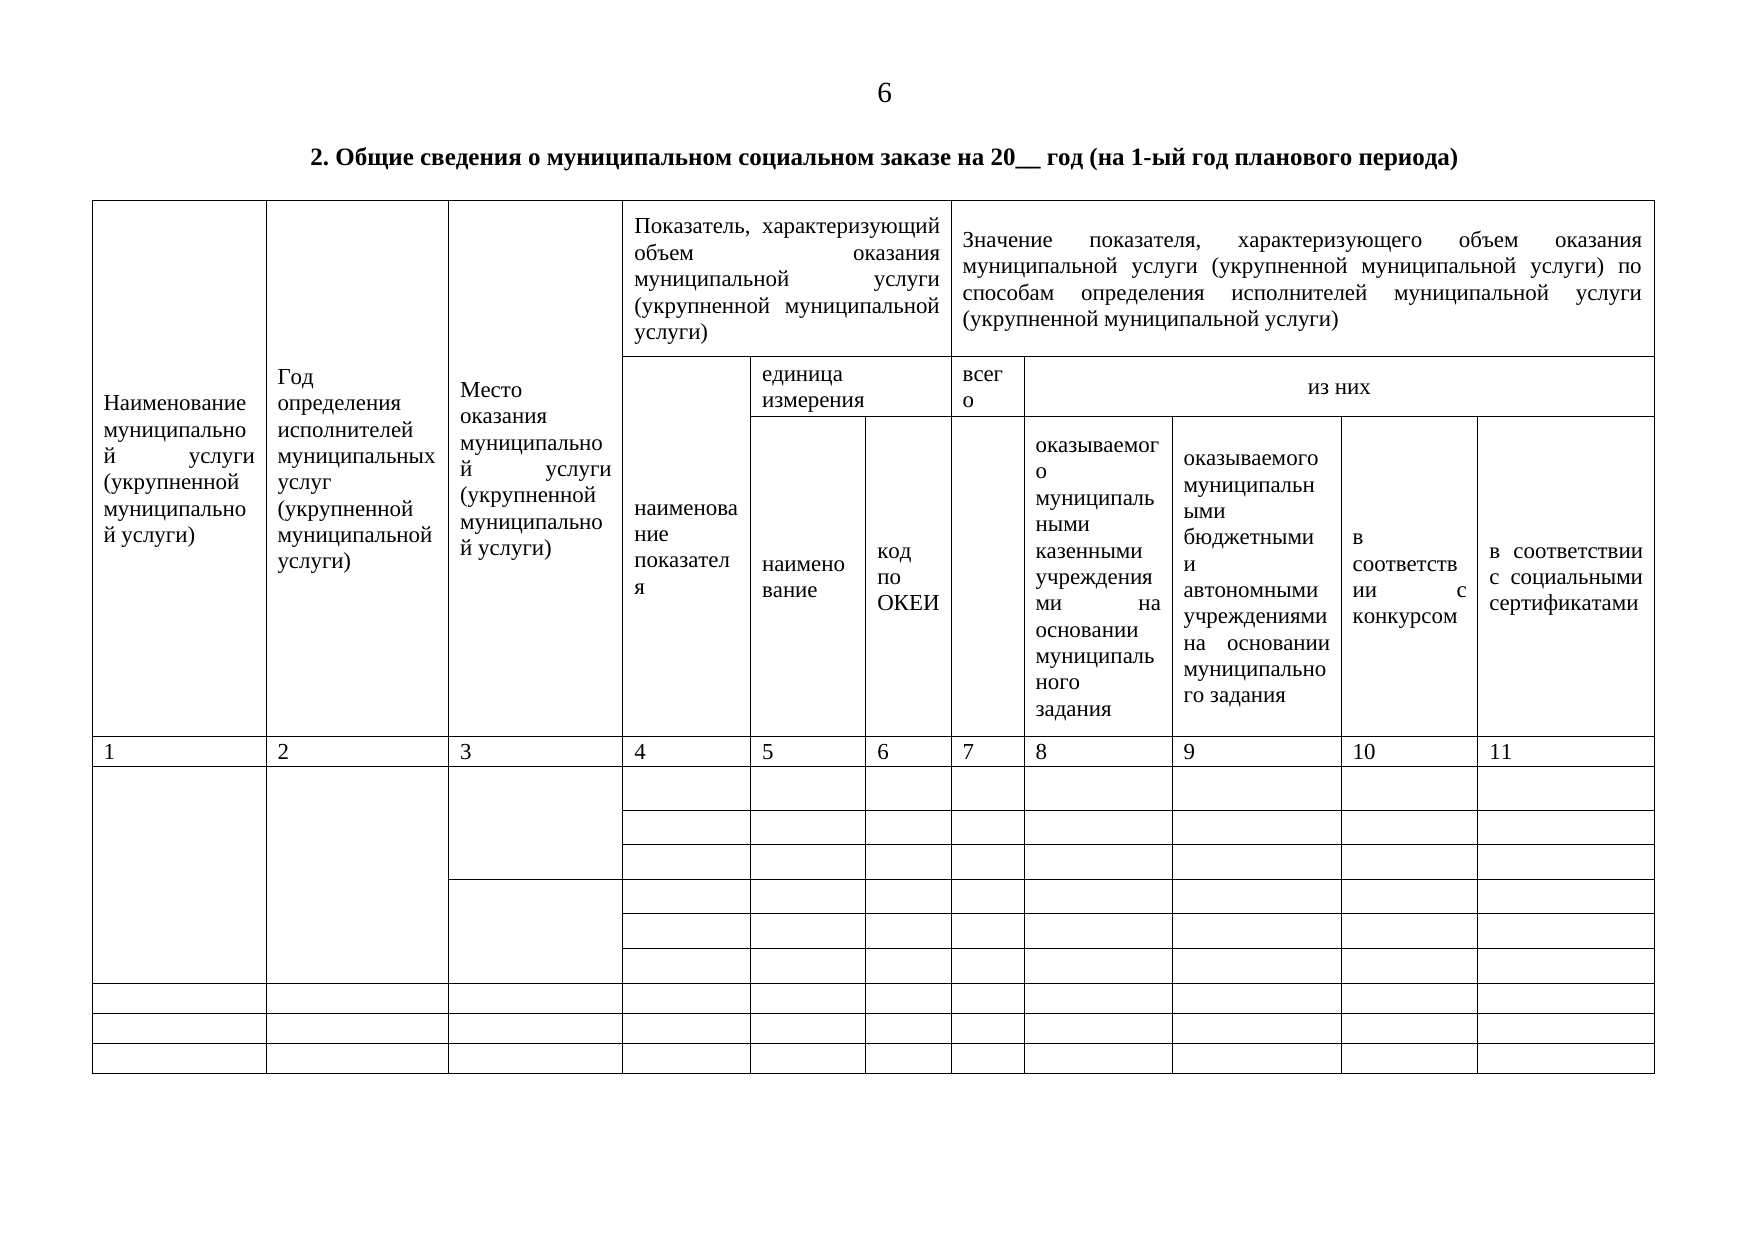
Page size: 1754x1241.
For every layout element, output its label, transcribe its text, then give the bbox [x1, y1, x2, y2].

table_cell [1342, 1044, 1477, 1072]
table_cell [1173, 949, 1341, 982]
table_cell код по ОКЕИ [866, 417, 951, 736]
table_cell 3 [449, 737, 622, 766]
table_cell [1478, 914, 1654, 948]
table_cell [866, 880, 951, 913]
table_cell [866, 1044, 951, 1072]
table_cell [952, 1014, 1024, 1042]
table_cell [952, 767, 1024, 809]
table_cell [866, 914, 951, 948]
table_cell [623, 880, 750, 913]
table_cell [1478, 811, 1654, 844]
table_cell [1025, 767, 1172, 809]
table_cell [623, 984, 750, 1012]
table_cell [449, 1044, 622, 1072]
table_header Место оказания муниципальной услуги (укрупненной муниципальной услуги) [449, 201, 622, 736]
table_cell [1025, 1014, 1172, 1042]
table_cell 7 [952, 737, 1024, 766]
table_cell [751, 984, 865, 1012]
table_cell [93, 984, 266, 1012]
table_cell [1342, 949, 1477, 982]
table_cell в соответствии с социальными сертификатами [1478, 417, 1654, 736]
table_cell оказываемого муниципальными казенными учреждениями на основании муниципального задания [1025, 417, 1172, 736]
table_cell [952, 984, 1024, 1012]
table_cell [1478, 1014, 1654, 1042]
table_cell [1025, 914, 1172, 948]
table_cell [1173, 880, 1341, 913]
table_cell в соответствии с конкурсом [1342, 417, 1477, 736]
table_cell 11 [1478, 737, 1654, 766]
table_header Значение показателя, характеризующего объем оказания муниципальной услуги (укрупненной муниципальной услуги) по способам определения исполнителей муниципальной услуги (укрупненной муниципальной услуги) [952, 201, 1654, 356]
table_cell [866, 984, 951, 1012]
table_cell оказываемого муниципальными бюджетными и автономными учреждениями на основании муниципального задания [1173, 417, 1341, 736]
table_cell [623, 811, 750, 844]
table_header Показатель, характеризующий объем оказания муниципальной услуги (укрупненной муниципальной услуги) [623, 201, 951, 356]
table_cell [751, 1044, 865, 1072]
table_cell [1342, 767, 1477, 809]
table_cell 9 [1173, 737, 1341, 766]
table_cell [866, 811, 951, 844]
text 2. Общие сведения о муниципальном социальном заказе на 20__ год (на 1-ый год планового периода) [103, 142, 1665, 171]
table_cell наименование [751, 417, 865, 736]
table_cell [93, 1014, 266, 1042]
table_cell [952, 880, 1024, 913]
table_cell [1478, 984, 1654, 1012]
table_cell [1342, 1014, 1477, 1042]
table_cell 4 [623, 737, 750, 766]
table_cell всего [952, 357, 1024, 416]
table_cell [449, 1014, 622, 1042]
table_cell [1342, 984, 1477, 1012]
table_cell [1025, 1044, 1172, 1072]
table_cell [267, 767, 448, 982]
table_cell [866, 1014, 951, 1042]
table_cell [267, 1014, 448, 1042]
table_cell [751, 914, 865, 948]
table_cell [751, 845, 865, 879]
table_cell [623, 767, 750, 809]
table_cell [1173, 811, 1341, 844]
table_cell [866, 949, 951, 982]
table_cell [952, 949, 1024, 982]
table_cell [866, 767, 951, 809]
table_cell [1173, 1044, 1341, 1072]
table_cell [866, 845, 951, 879]
table_cell [1025, 880, 1172, 913]
table_cell [952, 417, 1024, 736]
table_cell [93, 767, 266, 982]
table_cell [1342, 880, 1477, 913]
table_cell [952, 914, 1024, 948]
table_cell [449, 767, 622, 879]
table_cell [1173, 767, 1341, 809]
table_cell [623, 1014, 750, 1042]
table_cell [1173, 1014, 1341, 1042]
table_cell [1173, 914, 1341, 948]
table_cell [1478, 880, 1654, 913]
table_cell 10 [1342, 737, 1477, 766]
table_cell [1173, 984, 1341, 1012]
table_cell [1173, 845, 1341, 879]
table_cell [1025, 984, 1172, 1012]
table_cell [1478, 845, 1654, 879]
table_cell [1342, 811, 1477, 844]
table_cell [623, 845, 750, 879]
table_cell [751, 949, 865, 982]
table_cell [267, 984, 448, 1012]
table_cell [623, 949, 750, 982]
table_cell 2 [267, 737, 448, 766]
table_cell из них [1025, 357, 1654, 416]
table_cell [1025, 811, 1172, 844]
table_cell [449, 880, 622, 982]
table_cell [1478, 767, 1654, 809]
table_cell [1478, 1044, 1654, 1072]
table_cell [1342, 845, 1477, 879]
table_cell [1025, 949, 1172, 982]
table_cell 6 [866, 737, 951, 766]
table_cell [623, 1044, 750, 1072]
table_cell 8 [1025, 737, 1172, 766]
table_header Год определения исполнителей муниципальных услуг (укрупненной муниципальной услуги) [267, 201, 448, 736]
table_cell [623, 914, 750, 948]
table_cell [1025, 845, 1172, 879]
table_cell [449, 984, 622, 1012]
table_cell [952, 845, 1024, 879]
table_cell [1478, 949, 1654, 982]
table_cell [751, 1014, 865, 1042]
table_cell [1342, 914, 1477, 948]
table_cell единица измерения [751, 357, 951, 416]
table_cell [952, 1044, 1024, 1072]
table_cell [751, 767, 865, 809]
table_cell [751, 880, 865, 913]
table_cell [751, 811, 865, 844]
table_cell наименование показателя [623, 357, 750, 736]
table_cell [952, 811, 1024, 844]
table_cell 1 [93, 737, 266, 766]
table_cell [93, 1044, 266, 1072]
table_cell [267, 1044, 448, 1072]
table_cell 5 [751, 737, 865, 766]
table_header Наименование муниципальной услуги (укрупненной муниципальной услуги) [93, 201, 266, 736]
